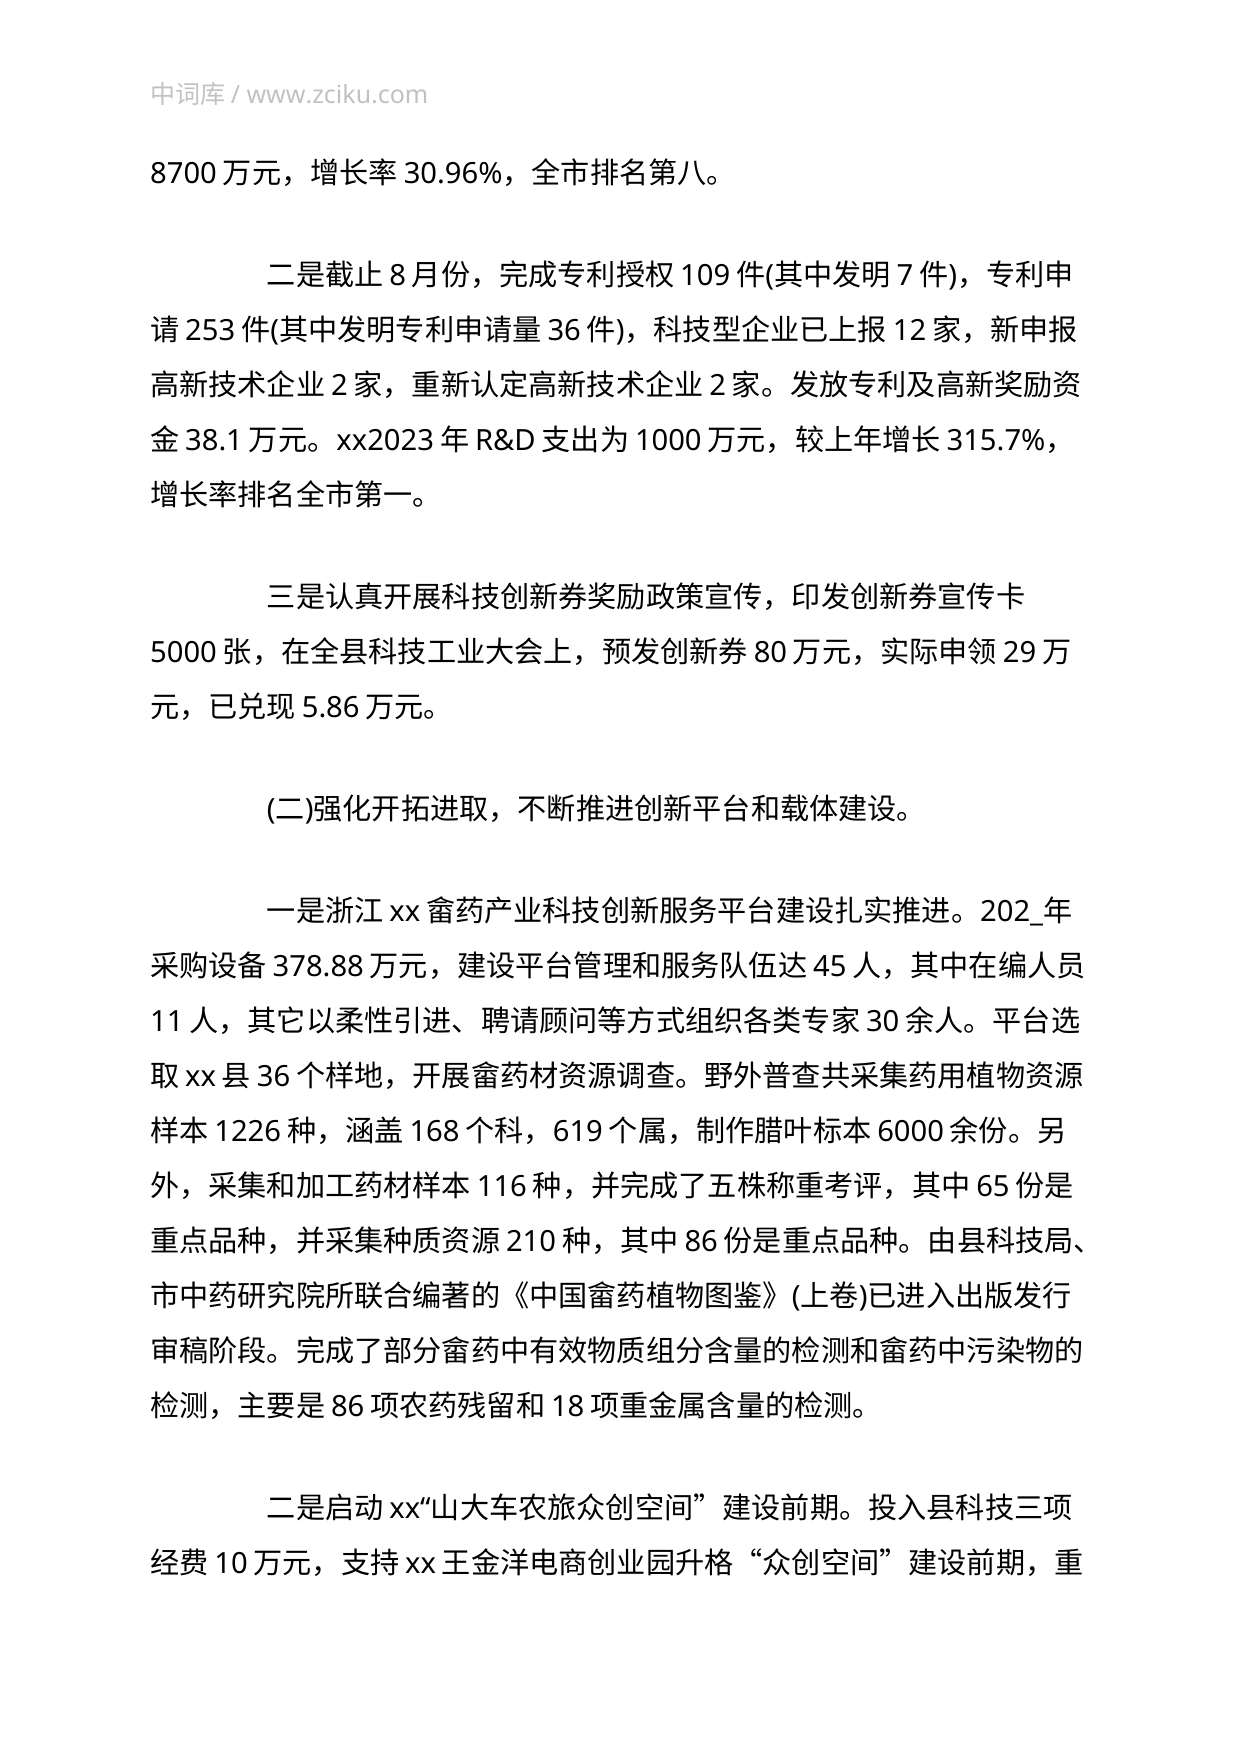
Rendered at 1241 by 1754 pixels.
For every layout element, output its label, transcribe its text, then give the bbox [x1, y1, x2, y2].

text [150, 1484, 1090, 1582]
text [150, 150, 1090, 192]
text (二)强化开拓进取，不断推进创新平台和载体建设。 [150, 786, 1090, 828]
text 三是认真开展科技创新券奖励政策宣传，印发创新券宣传卡5000张，在全县科技工业大会上，预发创新券80万元，实际申领29万元，已兑现5.86万元。 [150, 574, 1090, 726]
text 二是截止8月份，完成专利授权109件(其中发明7件)，专利申请253件(其中发明专利申请量36件)，科技型企业已上报12家，新申报高新技术企业2家，重新认定高新技术企业2家。发放专利及高新奖励资金38.1万元。xx2023年R&D支出为1000万元，较上年增长315.7%，增长率排名全市第一。 [150, 252, 1090, 514]
text 一是浙江xx畲药产业科技创新服务平台建设扎实推进。202_年采购设备378.88万元，建设平台管理和服务队伍达45人，其中在编人员11人，其它以柔性引进、聘请顾问等方式组织各类专家30余人。平台选取xx县36个样地，开展畲药材资源调查。野外普查共采集药用植物资源样本1226种，涵盖168个科，619个属，制作腊叶标本6000余份。另外，采集和加工药材样本116种，并完成了五株称重考评，其中65份是重点品种，并采集种质资源210种，其中86份是重点品种。由县科技局、市中药研究院所联合编著的《中国畲药植物图鉴》(上卷)已进入出版发行审稿阶段。完成了部分畲药中有效物质组分含量的检测和畲药中污染物的检测，主要是86项农药残留和18项重金属含量的检测。 [150, 888, 1090, 1425]
